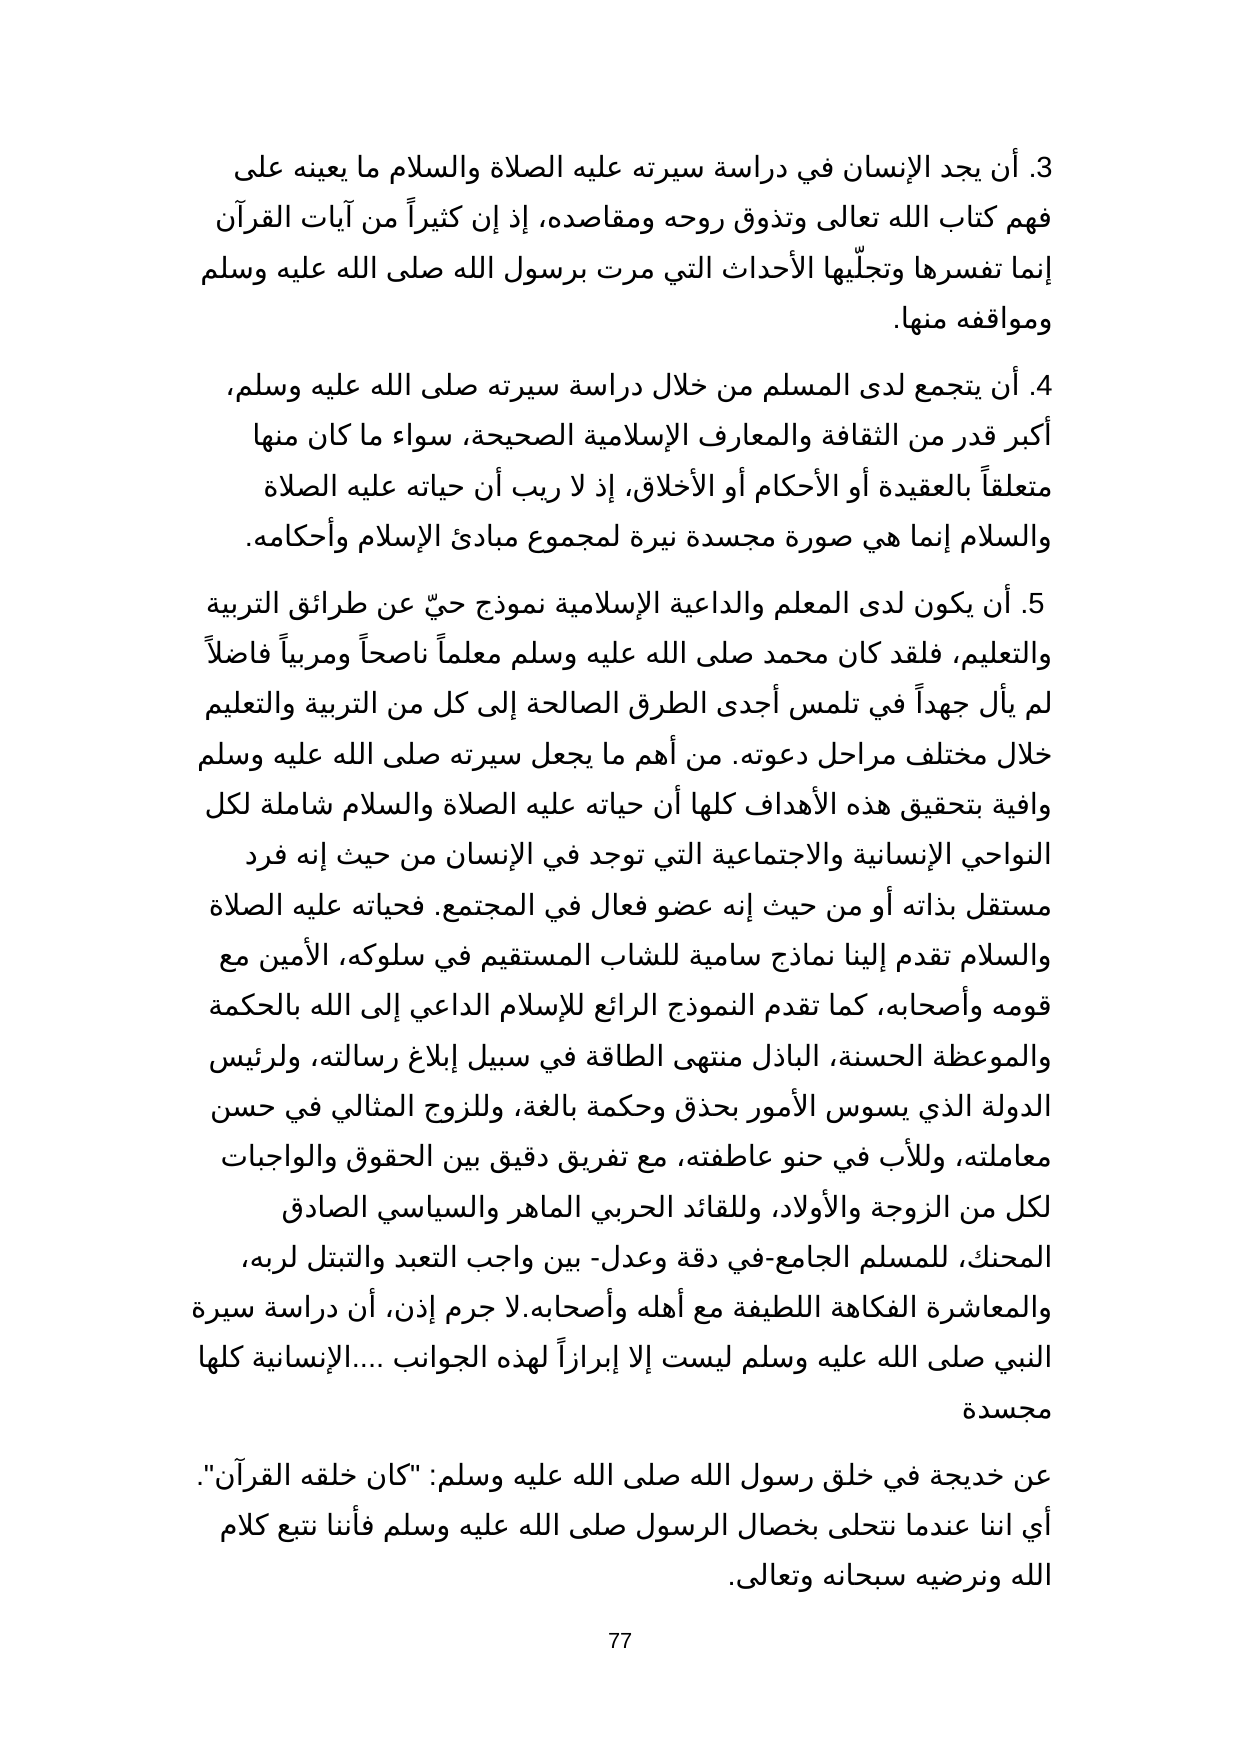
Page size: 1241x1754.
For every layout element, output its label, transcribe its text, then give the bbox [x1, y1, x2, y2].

text عن خديجة في خلق رسول الله صلى الله عليه وسلم: "كان خلقه القرآن". أي اننا عندما نتحلى بخصال الرسول صلى الله عليه وسلم فأننا نتبع كلام الله ونرضيه سبحانه وتعالى. [187, 1458, 1053, 1592]
text 3. أن يجد الإنسان في دراسة سيرته عليه الصلاة والسلام ما يعينه على فهم كتاب الله تعالى وتذوق روحه ومقاصده، إذ إن كثيراً من آيات القرآن إنما تفسرها وتجلّيها الأحداث التي مرت برسول الله صلى الله عليه وسلم ومواقفه منها. [187, 150, 1053, 334]
text 4. أن يتجمع لدى المسلم من خلال دراسة سيرته صلى الله عليه وسلم، أكبر قدر من الثقافة والمعارف الإسلامية الصحيحة، سواء ما كان منها متعلقاً بالعقيدة أو الأحكام أو الأخلاق، إذ لا ريب أن حياته عليه الصلاة والسلام إنما هي صورة مجسدة نيرة لمجموع مبادئ الإسلام وأحكامه. [187, 368, 1053, 552]
text 5. أن يكون لدى المعلم والداعية الإسلامية نموذج حيّ عن طرائق التربية والتعليم، فلقد كان محمد صلى الله عليه وسلم معلماً ناصحاً ومربياً فاضلاً لم يأل جهداً في تلمس أجدى الطرق الصالحة إلى كل من التربية والتعليم خلال مختلف مراحل دعوته. من أهم ما يجعل سيرته صلى الله عليه وسلم وافية بتحقيق هذه الأهداف كلها أن حياته عليه الصلاة والسلام شاملة لكل النواحي الإنسانية والاجتماعية التي توجد في الإنسان من حيث إنه فرد مستقل بذاته أو من حيث إنه عضو فعال في المجتمع. فحياته عليه الصلاة والسلام تقدم إلينا نماذج سامية للشاب المستقيم في سلوكه، الأمين مع قومه وأصحابه، كما تقدم النموذج الرائع للإسلام الداعي إلى الله بالحكمة والموعظة الحسنة، الباذل منتهى الطاقة في سبيل إبلاغ رسالته، ولرئيس الدولة الذي يسوس الأمور بحذق وحكمة بالغة، وللزوج المثالي في حسن معاملته، وللأب في حنو عاطفته، مع تفريق دقيق بين الحقوق والواجبات لكل من الزوجة والأولاد، وللقائد الحربي الماهر والسياسي الصادق المحنك، للمسلم الجامع-في دقة وعدل- بين واجب التعبد والتبتل لربه، والمعاشرة الفكاهة اللطيفة مع أهله وأصحابه.لا جرم إذن، أن دراسة سيرة النبي صلى الله عليه وسلم ليست إلا إبرازاً لهذه الجوانب ....الإنسانية كلها مجسدة [187, 586, 1053, 1424]
